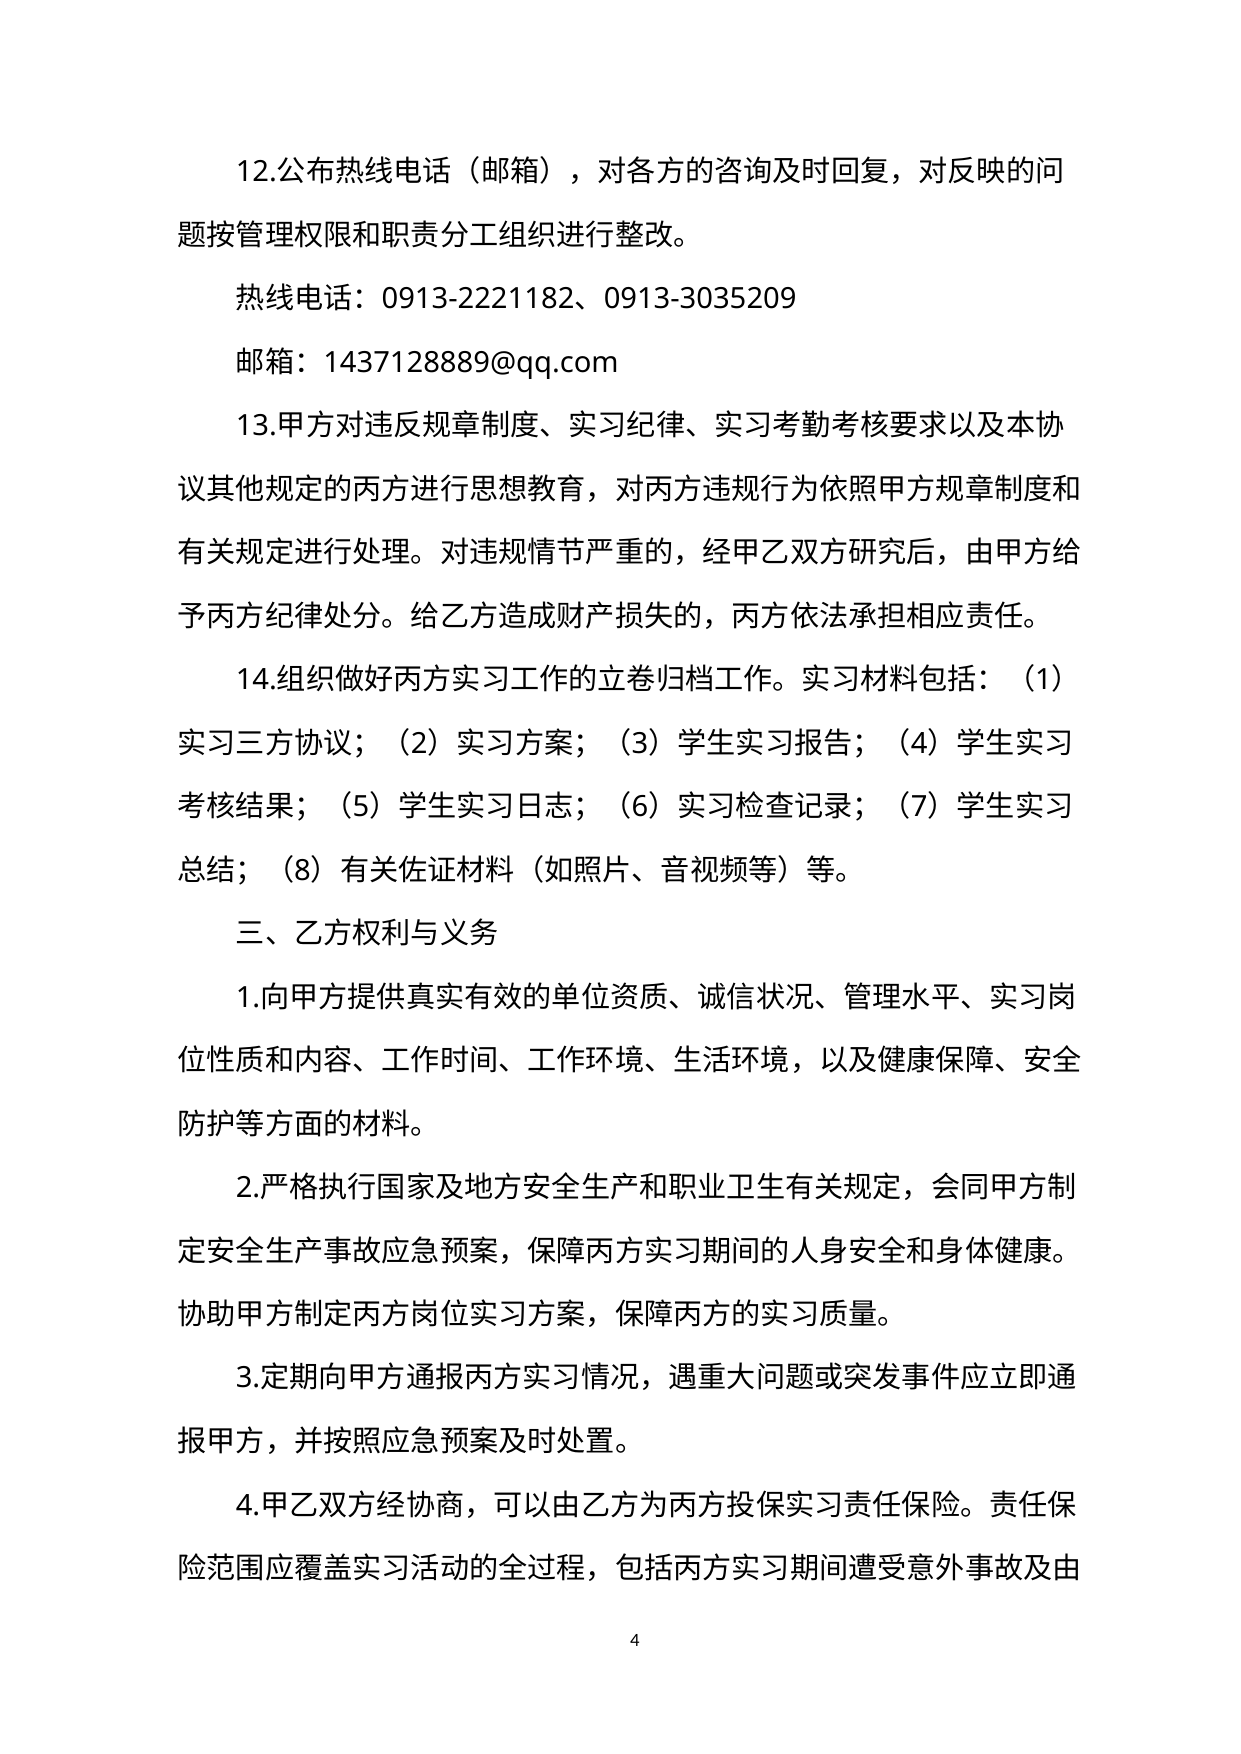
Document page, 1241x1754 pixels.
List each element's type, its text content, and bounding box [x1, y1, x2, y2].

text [177, 1481, 1092, 1587]
text 3.定期向甲方通报丙方实习情况，遇重大问题或突发事件应立即通报甲方，并按照应急预案及时处置。 [177, 1354, 1092, 1460]
text 14.组织做好丙方实习工作的立卷归档工作。实习材料包括：（1）实习三方协议；（2）实习方案；（3）学生实习报告；（4）学生实习考核结果；（5）学生实习日志；（6）实习检查记录；（7）学生实习总结；（8）有关佐证材料（如照片、音视频等）等。 [177, 656, 1092, 889]
text 13.甲方对违反规章制度、实习纪律、实习考勤考核要求以及本协议其他规定的丙方进行思想教育，对丙方违规行为依照甲方规章制度和有关规定进行处理。对违规情节严重的，经甲乙双方研究后，由甲方给予丙方纪律处分。给乙方造成财产损失的，丙方依法承担相应责任。 [177, 402, 1092, 634]
text 热线电话：0913-2221182、0913-3035209 [177, 275, 1092, 317]
text 邮箱：1437128889@qq.com [177, 338, 1092, 381]
text 2.严格执行国家及地方安全生产和职业卫生有关规定，会同甲方制定安全生产事故应急预案，保障丙方实习期间的人身安全和身体健康。协助甲方制定丙方岗位实习方案，保障丙方的实习质量。 [177, 1164, 1092, 1333]
text 12.公布热线电话（邮箱），对各方的咨询及时回复，对反映的问题按管理权限和职责分工组织进行整改。 [177, 148, 1092, 253]
text 三、乙方权利与义务 [177, 910, 1092, 952]
text 1.向甲方提供真实有效的单位资质、诚信状况、管理水平、实习岗位性质和内容、工作时间、工作环境、生活环境，以及健康保障、安全防护等方面的材料。 [177, 973, 1092, 1142]
